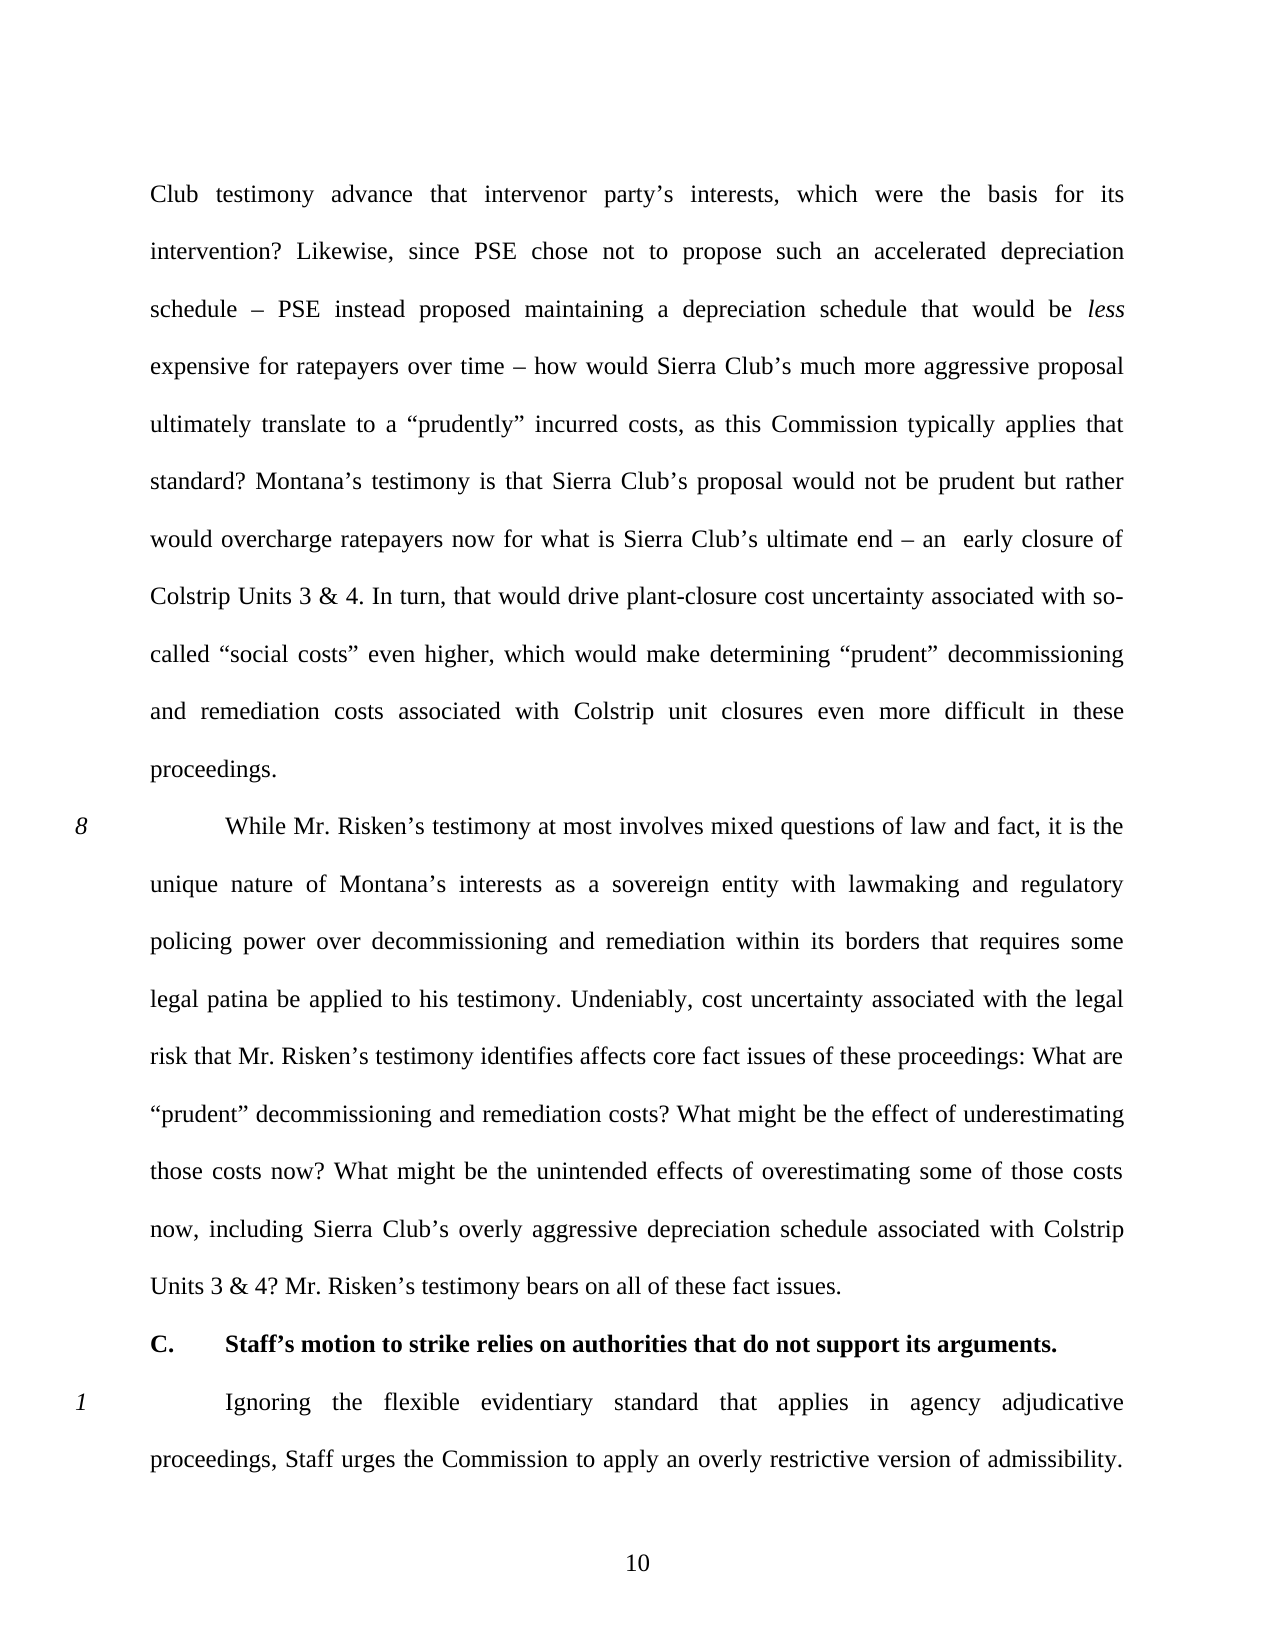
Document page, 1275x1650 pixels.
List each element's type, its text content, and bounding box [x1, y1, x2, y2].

text Staff’s motion to strike relies on authorities that do not support its arguments. [150, 1329, 1125, 1357]
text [75, 179, 1125, 782]
text While Mr. Risken’s testimony at most involves mixed questions of law and fact, it is the unique nature of Montana’s interests as a sovereign entity with lawmaking and regulatory policing power over decommissioning and remediation within its borders that requires some legal patina be applied to his testimony. Undeniably, cost uncertainty associated with the legal risk that Mr. Risken’s testimony identifies affects core fact issues of these proceedings: What are “prudent” decommissioning and remediation costs? What might be the effect of underestimating those costs now? What might be the unintended effects of overestimating some of those costs now, including Sierra Club’s overly aggressive depreciation schedule associated with Colstrip Units 3 & 4? Mr. Risken’s testimony bears on all of these fact issues. [75, 811, 1125, 1300]
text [75, 1387, 1125, 1473]
